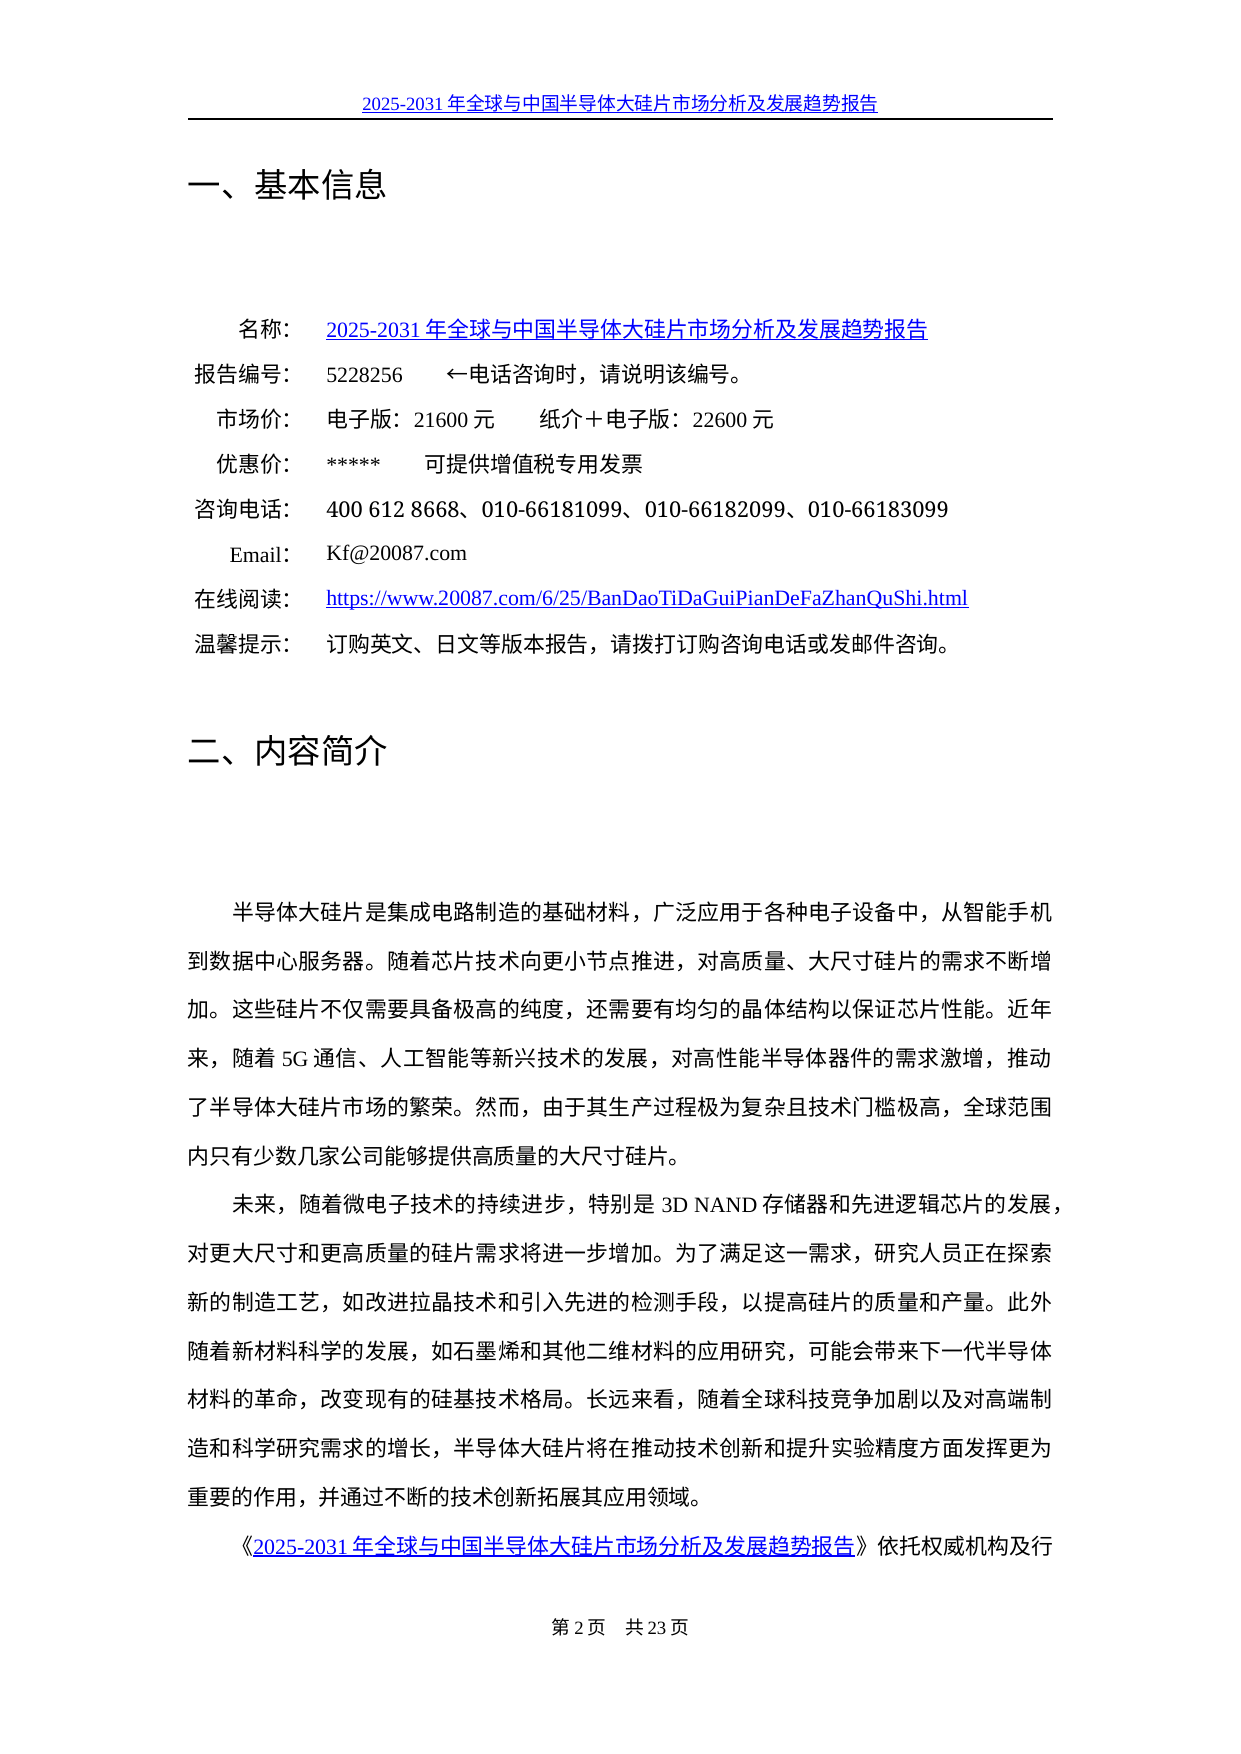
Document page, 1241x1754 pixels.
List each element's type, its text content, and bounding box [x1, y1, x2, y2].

table_header 名称： [167, 312, 315, 357]
table_cell 电子版：21600 元 纸介＋电子版：22600 元 [315, 402, 1073, 447]
table_cell 订购英文、日文等版本报告，请拨打订购咨询电话或发邮件咨询。 [315, 627, 1073, 672]
table_cell Kf@20087.com [315, 537, 1073, 582]
table_cell 报告编号： [167, 357, 315, 402]
table_cell 在线阅读： [167, 582, 315, 627]
title 二、内容简介 [187, 717, 1053, 782]
table_cell 优惠价： [167, 447, 315, 492]
table_cell [315, 582, 1073, 627]
title 一、基本信息 [187, 150, 1053, 215]
table_cell 400 612 8668、010-66181099、010-66182099、010-66183099 [315, 492, 1073, 537]
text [187, 894, 1053, 1561]
table_header 2025-2031年全球与中国半导体大硅片市场分析及发展趋势报告 [315, 312, 1073, 357]
table_cell Email： [167, 537, 315, 582]
table_cell 咨询电话： [167, 492, 315, 537]
table_cell 温馨提示： [167, 627, 315, 672]
table_cell 市场价： [167, 402, 315, 447]
table_cell 5228256 ←电话咨询时，请说明该编号。 [315, 357, 1073, 402]
table_cell ***** 可提供增值税专用发票 [315, 447, 1073, 492]
